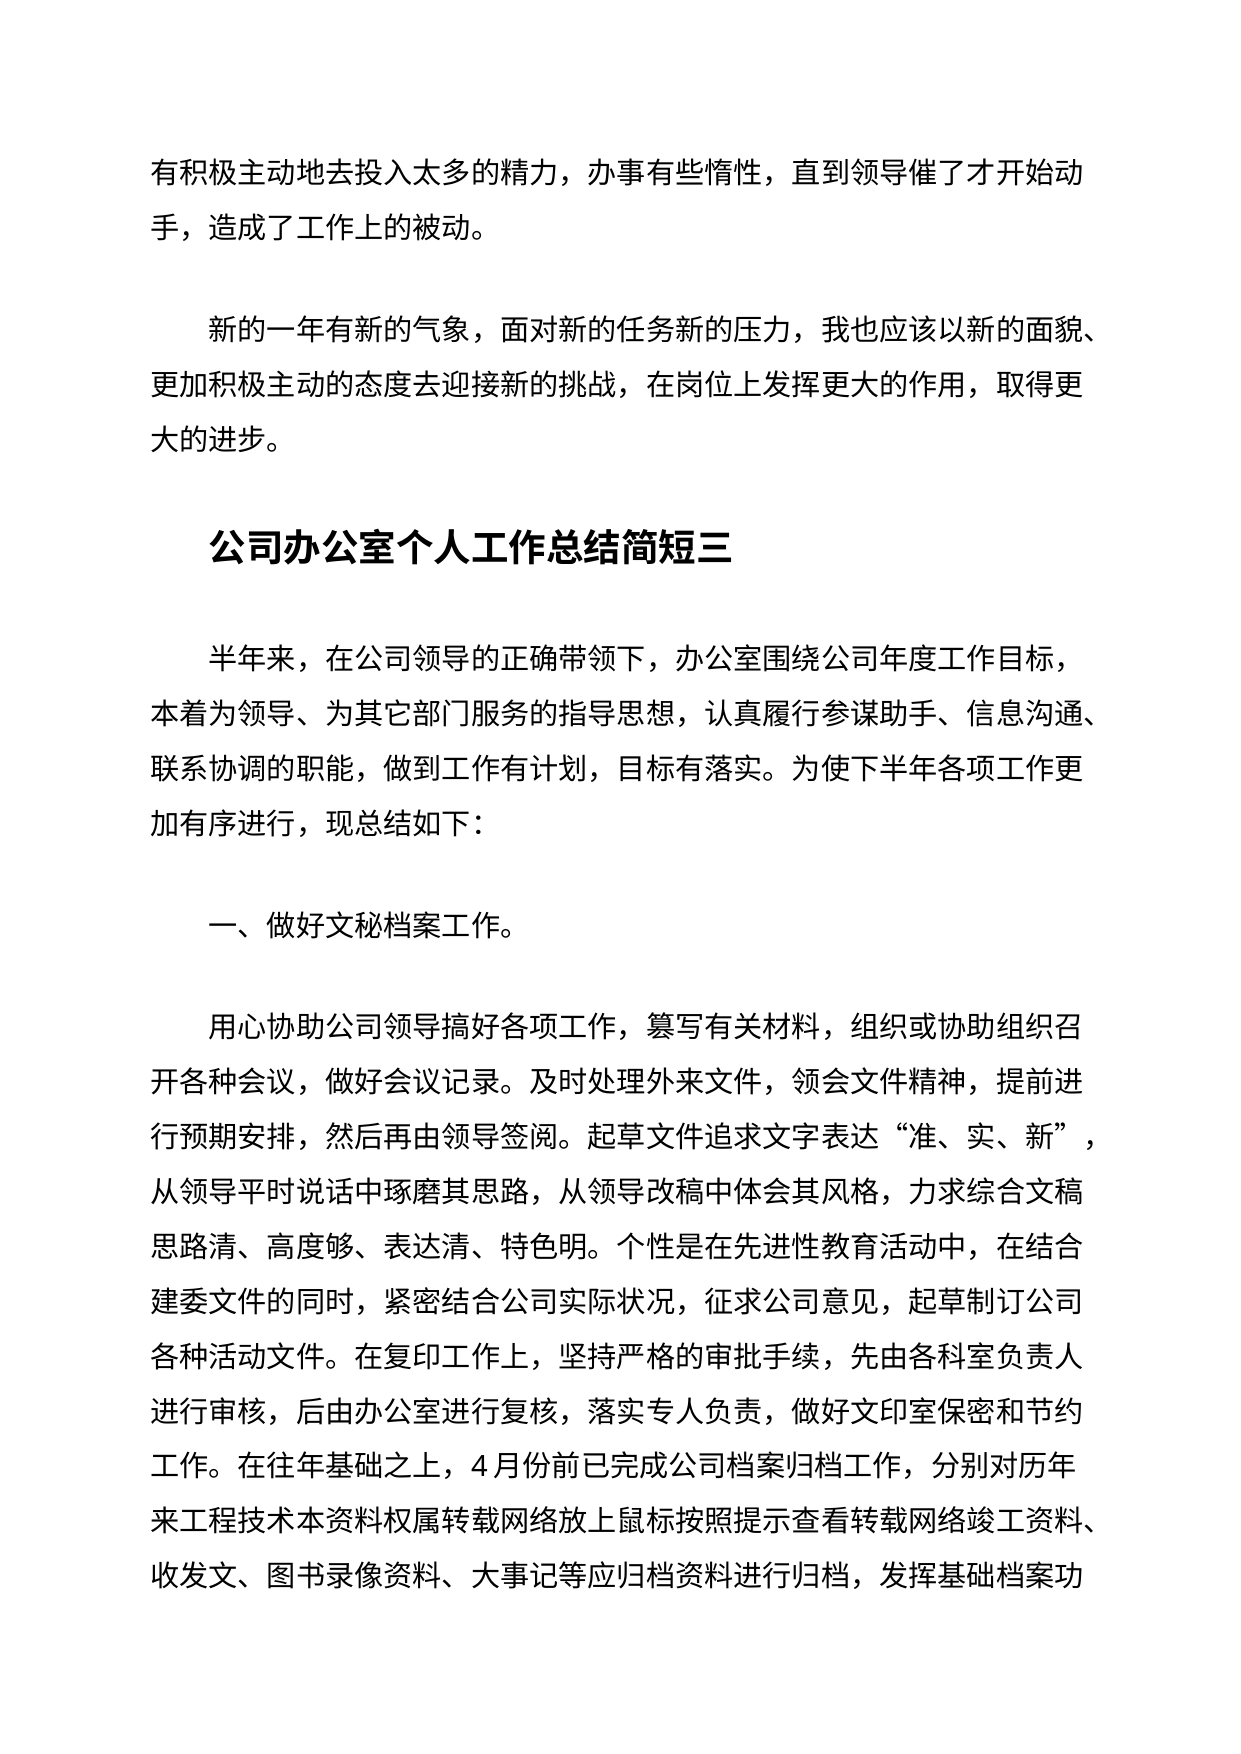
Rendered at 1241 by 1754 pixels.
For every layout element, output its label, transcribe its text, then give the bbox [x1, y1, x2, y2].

text 新的一年有新的气象，面对新的任务新的压力，我也应该以新的面貌、更加积极主动的态度去迎接新的挑战，在岗位上发挥更大的作用，取得更大的进步。 [150, 307, 1090, 459]
text 半年来，在公司领导的正确带领下，办公室围绕公司年度工作目标，本着为领导、为其它部门服务的指导思想，认真履行参谋助手、信息沟通、联系协调的职能，做到工作有计划，目标有落实。为使下半年各项工作更加有序进行，现总结如下： [150, 636, 1090, 843]
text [150, 150, 1090, 247]
text 一、做好文秘档案工作。 [150, 902, 1090, 944]
text 公司办公室个人工作总结简短三 [150, 518, 1090, 572]
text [150, 1004, 1090, 1595]
